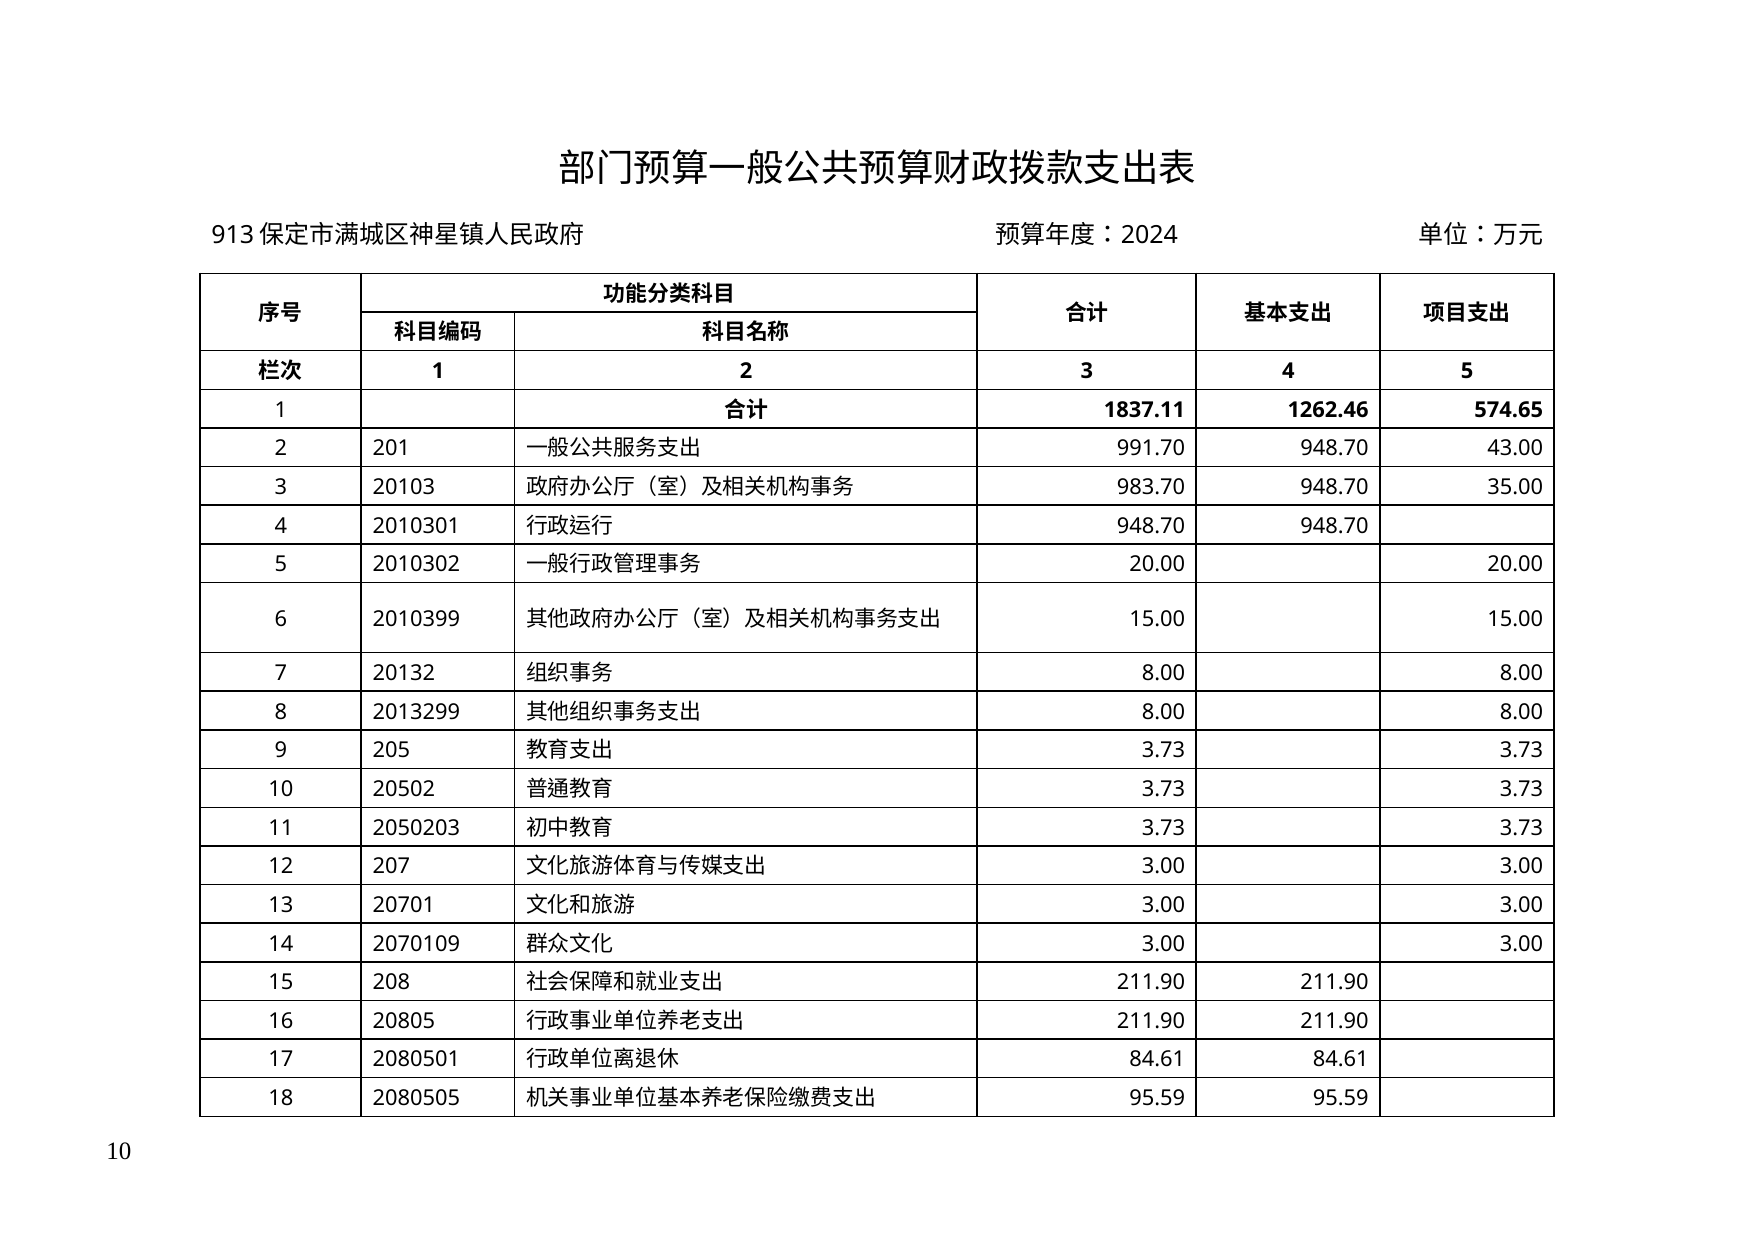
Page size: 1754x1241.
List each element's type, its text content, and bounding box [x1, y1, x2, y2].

table_cell 2013299 [362, 692, 514, 729]
table_cell 一般行政管理事务 [515, 545, 976, 582]
table_cell 3 [978, 351, 1195, 388]
table_cell 8.00 [978, 653, 1195, 690]
table_cell 3.00 [978, 885, 1195, 922]
table_header 913保定市满城区神星镇人民政府 [201, 195, 976, 272]
table_cell 3.00 [978, 924, 1195, 961]
table_cell 211.90 [1197, 963, 1379, 999]
table_cell 207 [362, 847, 514, 884]
table_cell 1 [201, 390, 360, 427]
table_cell 2080501 [362, 1040, 514, 1077]
table_cell 1262.46 [1197, 390, 1379, 427]
table_cell 社会保障和就业支出 [515, 963, 976, 999]
table_cell 17 [201, 1040, 360, 1077]
table_cell 201 [362, 429, 514, 466]
table_cell 文化和旅游 [515, 885, 976, 922]
table_cell 科目编码 [362, 313, 514, 350]
table_cell 科目名称 [515, 313, 976, 350]
table_cell 208 [362, 963, 514, 999]
table_cell 序号 [201, 274, 360, 350]
table_cell [1197, 692, 1379, 729]
table_cell 功能分类科目 [362, 274, 976, 311]
table_cell 15 [201, 963, 360, 999]
table_cell 8.00 [978, 692, 1195, 729]
table_cell 5 [1381, 351, 1553, 388]
table_cell [1197, 924, 1379, 961]
table_cell 2010301 [362, 506, 514, 543]
table_cell 行政运行 [515, 506, 976, 543]
table_cell [362, 390, 514, 427]
table_cell 3.00 [978, 847, 1195, 884]
table_cell [1197, 847, 1379, 884]
table_cell 栏次 [201, 351, 360, 388]
table_cell 9 [201, 731, 360, 768]
table_cell 3 [201, 467, 360, 504]
table_cell 3.73 [978, 731, 1195, 768]
table_cell 10 [201, 769, 360, 806]
table_cell 948.70 [1197, 429, 1379, 466]
table_cell 11 [201, 808, 360, 845]
table_cell 群众文化 [515, 924, 976, 961]
table_cell 43.00 [1381, 429, 1553, 466]
table_cell [1197, 808, 1379, 845]
table_cell 1837.11 [978, 390, 1195, 427]
table_cell 20.00 [978, 545, 1195, 582]
table_cell 其他组织事务支出 [515, 692, 976, 729]
table_cell 211.90 [1197, 1001, 1379, 1038]
table_cell 14 [201, 924, 360, 961]
table_cell [1381, 1078, 1553, 1116]
table_cell 95.59 [978, 1078, 1195, 1116]
table_cell 15.00 [978, 583, 1195, 652]
table_cell 项目支出 [1381, 274, 1553, 350]
table_cell 3.73 [1381, 731, 1553, 768]
table_cell [1197, 731, 1379, 768]
table_cell 20701 [362, 885, 514, 922]
table_cell 3.73 [1381, 769, 1553, 806]
table_cell 初中教育 [515, 808, 976, 845]
table_cell [1197, 769, 1379, 806]
table_cell 其他政府办公厅（室）及相关机构事务支出 [515, 583, 976, 652]
table_cell [1381, 963, 1553, 999]
table_cell 3.73 [978, 769, 1195, 806]
table_cell 行政事业单位养老支出 [515, 1001, 976, 1038]
table_cell [1197, 885, 1379, 922]
table_cell [1197, 653, 1379, 690]
table_header 预算年度：2024 [978, 195, 1195, 272]
text 部门预算一般公共预算财政拨款支出表 [106, 142, 1648, 193]
table_cell 3.73 [1381, 808, 1553, 845]
table_cell 8.00 [1381, 653, 1553, 690]
table_cell 84.61 [978, 1040, 1195, 1077]
table_cell 2 [515, 351, 976, 388]
table_cell 211.90 [978, 963, 1195, 999]
table_cell 1 [362, 351, 514, 388]
table_cell 3.00 [1381, 885, 1553, 922]
table_cell 文化旅游体育与传媒支出 [515, 847, 976, 884]
table_cell 机关事业单位基本养老保险缴费支出 [515, 1078, 976, 1116]
table_cell 35.00 [1381, 467, 1553, 504]
table_cell 211.90 [978, 1001, 1195, 1038]
table_cell 983.70 [978, 467, 1195, 504]
table_cell 15.00 [1381, 583, 1553, 652]
table_cell 2010302 [362, 545, 514, 582]
table_cell 2080505 [362, 1078, 514, 1116]
table_cell 20502 [362, 769, 514, 806]
table_cell 4 [201, 506, 360, 543]
table_cell 948.70 [1197, 506, 1379, 543]
table_cell 20103 [362, 467, 514, 504]
table_cell 2070109 [362, 924, 514, 961]
table_cell 合计 [515, 390, 976, 427]
table_cell 基本支出 [1197, 274, 1379, 350]
table_cell [1381, 506, 1553, 543]
table_cell 8 [201, 692, 360, 729]
table_cell 95.59 [1197, 1078, 1379, 1116]
table_cell 4 [1197, 351, 1379, 388]
table_cell 205 [362, 731, 514, 768]
table_cell 2 [201, 429, 360, 466]
table_cell 合计 [978, 274, 1195, 350]
table_cell 20805 [362, 1001, 514, 1038]
table_cell 13 [201, 885, 360, 922]
table_cell 行政单位离退休 [515, 1040, 976, 1077]
table_cell [1197, 545, 1379, 582]
table_cell 一般公共服务支出 [515, 429, 976, 466]
table_cell 政府办公厅（室）及相关机构事务 [515, 467, 976, 504]
table_cell 6 [201, 583, 360, 652]
table_cell 2010399 [362, 583, 514, 652]
table_cell 84.61 [1197, 1040, 1379, 1077]
table_cell 教育支出 [515, 731, 976, 768]
table_cell 2050203 [362, 808, 514, 845]
table_cell [1381, 1001, 1553, 1038]
table_cell 20.00 [1381, 545, 1553, 582]
table_cell 3.00 [1381, 847, 1553, 884]
table_cell 5 [201, 545, 360, 582]
table_cell 574.65 [1381, 390, 1553, 427]
table_cell 991.70 [978, 429, 1195, 466]
table_cell 20132 [362, 653, 514, 690]
table_cell 普通教育 [515, 769, 976, 806]
table_cell 948.70 [1197, 467, 1379, 504]
table_cell 12 [201, 847, 360, 884]
table_cell 3.00 [1381, 924, 1553, 961]
table_cell 7 [201, 653, 360, 690]
table_cell 18 [201, 1078, 360, 1116]
table_header 单位：万元 [1197, 195, 1553, 272]
table_cell 8.00 [1381, 692, 1553, 729]
table_cell 组织事务 [515, 653, 976, 690]
table_cell 948.70 [978, 506, 1195, 543]
table_cell [1197, 583, 1379, 652]
table_cell 16 [201, 1001, 360, 1038]
table_cell [1381, 1040, 1553, 1077]
table_cell 3.73 [978, 808, 1195, 845]
